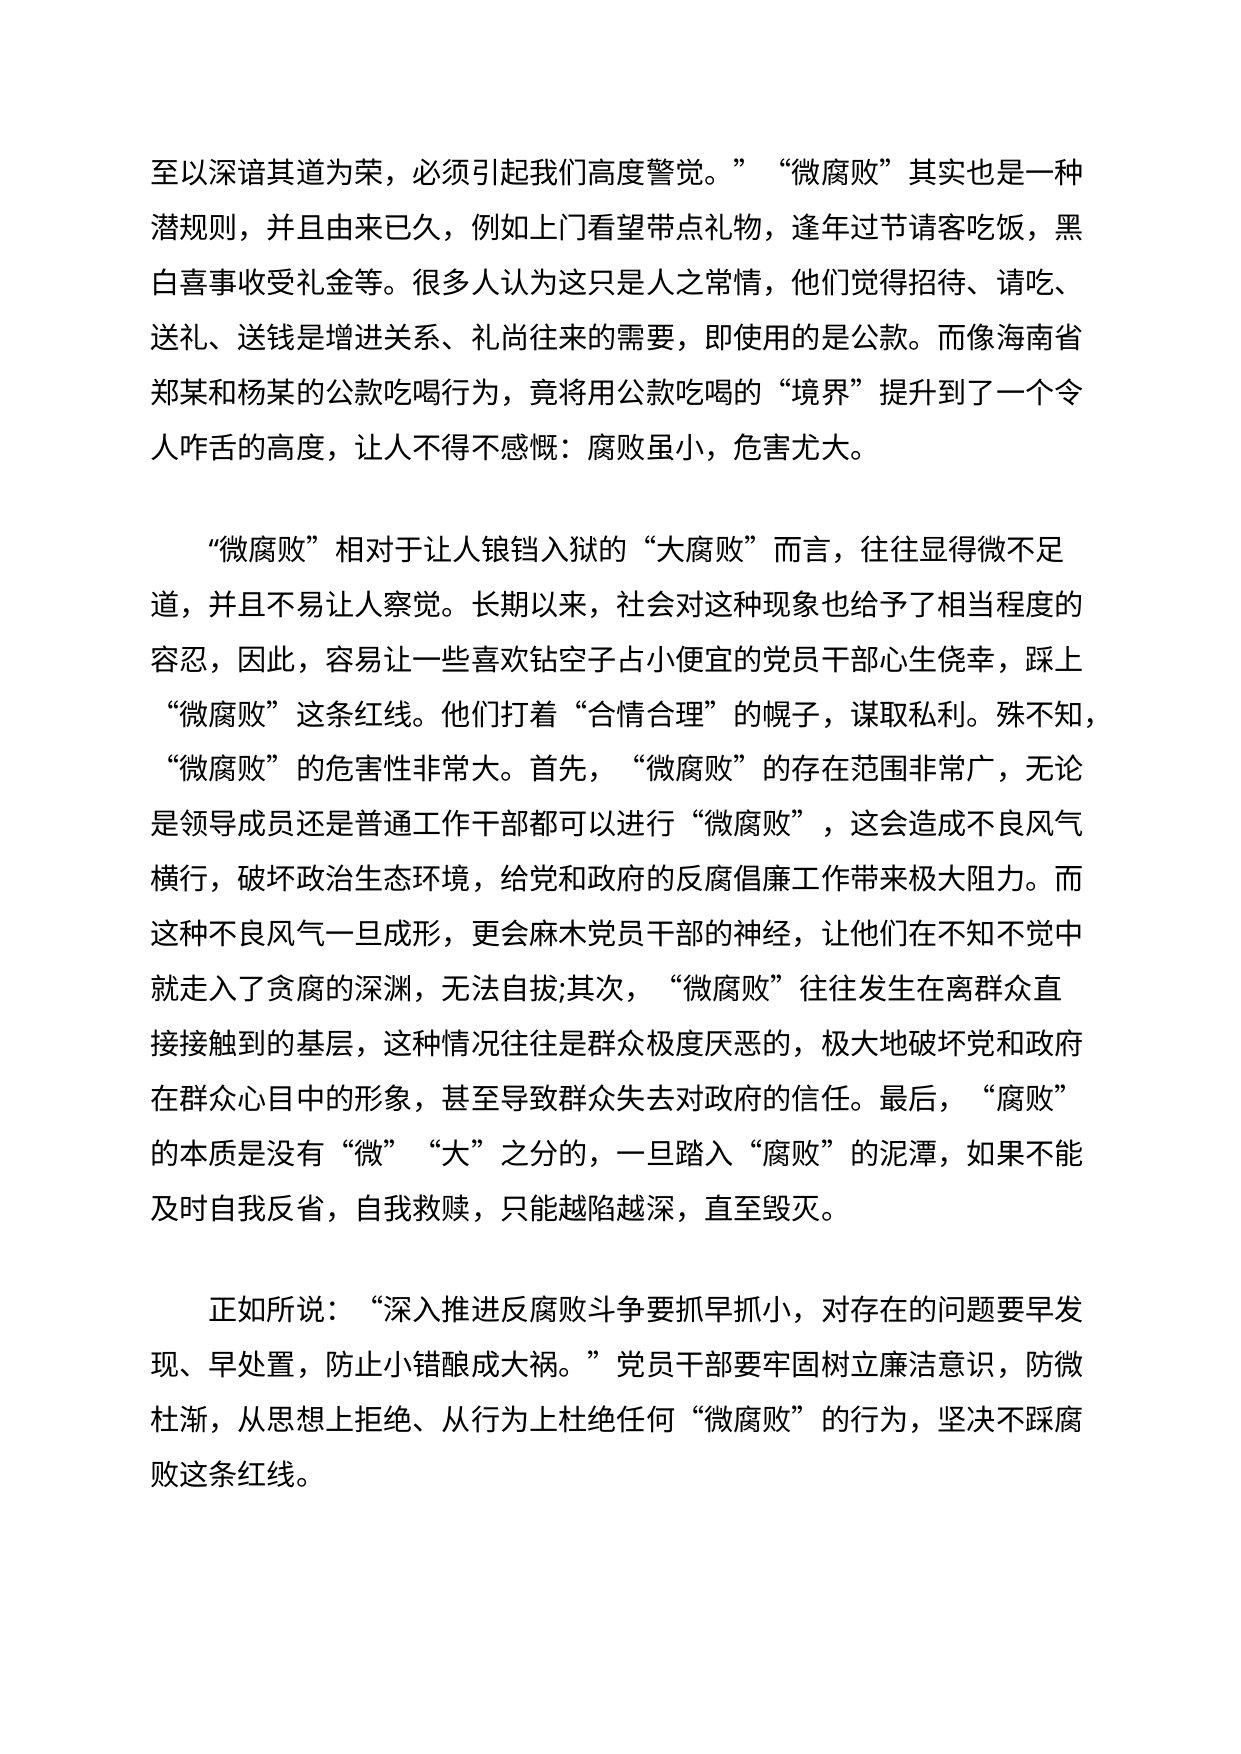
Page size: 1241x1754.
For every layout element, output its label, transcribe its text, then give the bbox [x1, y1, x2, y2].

text “微腐败”相对于让人锒铛入狱的“大腐败”而言，往往显得微不足道，并且不易让人察觉。长期以来，社会对这种现象也给予了相当程度的容忍，因此，容易让一些喜欢钻空子占小便宜的党员干部心生侥幸，踩上“微腐败”这条红线。他们打着“合情合理”的幌子，谋取私利。殊不知，“微腐败”的危害性非常大。首先，“微腐败”的存在范围非常广，无论是领导成员还是普通工作干部都可以进行“微腐败”，这会造成不良风气横行，破坏政治生态环境，给党和政府的反腐倡廉工作带来极大阻力。而这种不良风气一旦成形，更会麻木党员干部的神经，让他们在不知不觉中就走入了贪腐的深渊，无法自拔;其次，“微腐败”往往发生在离群众直接接触到的基层，这种情况往往是群众极度厌恶的，极大地破坏党和政府在群众心目中的形象，甚至导致群众失去对政府的信任。最后，“腐败”的本质是没有“微”“大”之分的，一旦踏入“腐败”的泥潭，如果不能及时自我反省，自我救赎，只能越陷越深，直至毁灭。 [150, 526, 1090, 1227]
text 正如所说：“深入推进反腐败斗争要抓早抓小，对存在的问题要早发现、早处置，防止小错酿成大祸。”党员干部要牢固树立廉洁意识，防微杜渐，从思想上拒绝、从行为上杜绝任何“微腐败”的行为，坚决不踩腐败这条红线。 [150, 1287, 1090, 1494]
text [150, 150, 1090, 467]
